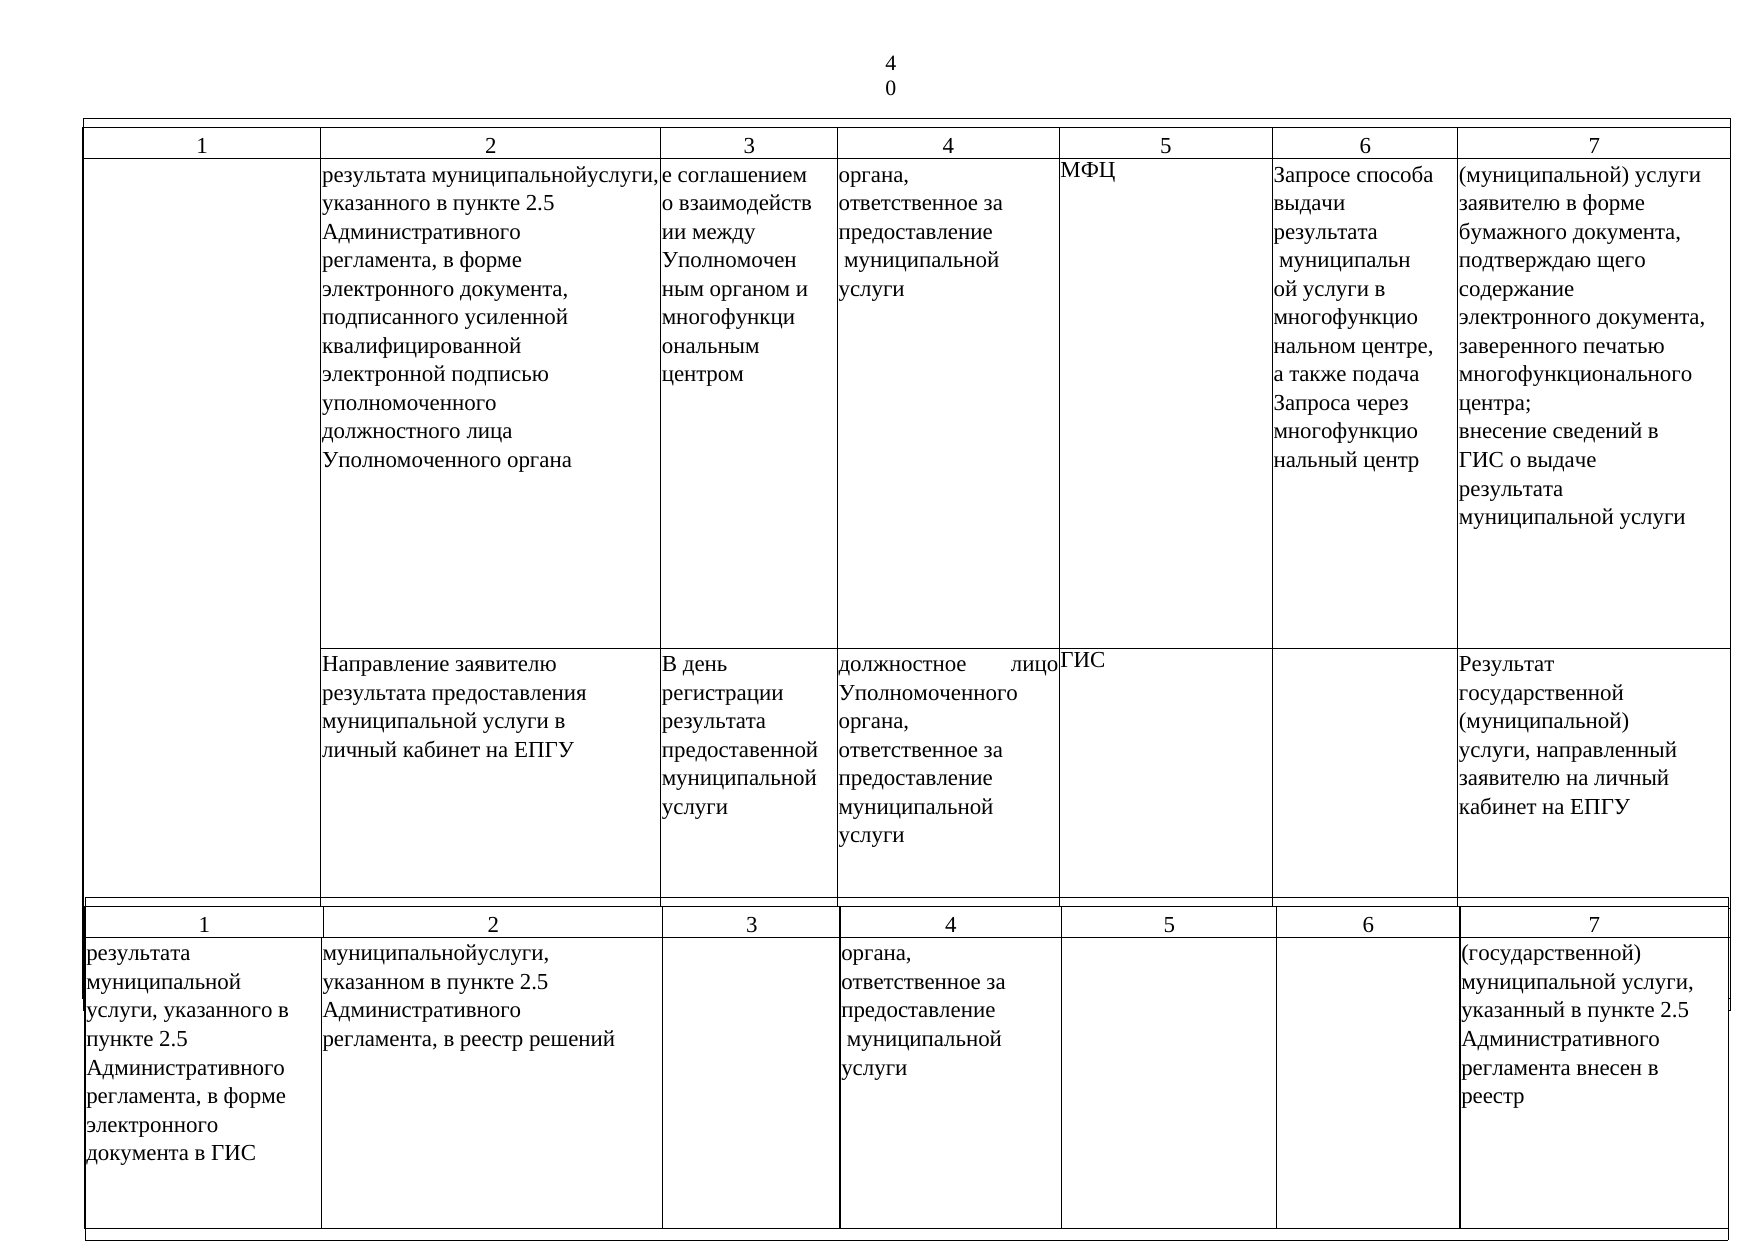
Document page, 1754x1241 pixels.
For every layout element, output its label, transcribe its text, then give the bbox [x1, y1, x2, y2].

table_cell результата муниципальнойуслуги, указанного в пункте 2.5 Административного регламента, в форме электронного документа, подписанного усиленной квалифицированной электронной подписью уполномоченного должностного лица Уполномоченного органа [321, 159, 660, 648]
table_header 1 [86, 907, 323, 937]
table_cell [1273, 649, 1457, 897]
table_header 3 [663, 907, 839, 937]
table_header 5 [1060, 128, 1272, 158]
table_header 4 [838, 128, 1059, 158]
table_cell В день регистрации результата предоставенной муниципальной услуги [661, 649, 837, 897]
table_cell [1273, 898, 1457, 906]
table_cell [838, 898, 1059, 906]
table_header 5 [1062, 907, 1276, 937]
table_cell МФЦ [1060, 159, 1272, 648]
table_cell [84, 159, 320, 906]
table_cell ГИС [1060, 649, 1272, 897]
table_cell муниципальнойуслуги, указанном в пункте 2.5 Административного регламента, в реестр решений [322, 938, 662, 1227]
table_header 2 [321, 128, 660, 158]
table_cell результата муниципальной услуги, указанного в пункте 2.5 Административного регламента, в форме электронного документа в ГИС [86, 938, 321, 1227]
table_header 6 [1277, 907, 1459, 937]
table_header 6 [1273, 128, 1457, 158]
table_cell е соглашением о взаимодейств ии между Уполномочен ным органом и многофункци ональным центром [661, 159, 837, 648]
table_cell должностное лицо Уполномоченного органа, ответственное за предоставление муниципальной услуги [838, 649, 1059, 897]
table_cell Запросе способа выдачи результата муниципальн ой услуги в многофункцио нальном центре, а также подача Запроса через многофункцио нальный центр [1273, 159, 1457, 648]
table_header 3 [661, 128, 837, 158]
table_header 4 [841, 907, 1061, 937]
table_cell [1277, 938, 1459, 1227]
table_header 1 [84, 128, 320, 158]
table_cell [663, 938, 839, 1227]
table_cell Направление заявителю результата предоставления муниципальной услуги в личный кабинет на ЕПГУ [321, 649, 660, 897]
table_header 7 [1461, 907, 1728, 937]
table_cell [1062, 938, 1276, 1227]
table_cell (муниципальной) услуги заявителю в форме бумажного документа, подтверждаю щего содержание электронного документа, заверенного печатью многофункционального центра; внесение сведений в ГИС о выдаче результата муниципальной услуги [1458, 159, 1730, 648]
table_header 2 [324, 907, 662, 937]
table_header 7 [1458, 128, 1730, 158]
table_cell Результат государственной (муниципальной) услуги, направленный заявителю на личный кабинет на ЕПГУ [1458, 649, 1730, 908]
table_cell органа, ответственное за предоставление муниципальной услуги [841, 938, 1061, 1227]
table_cell органа, ответственное за предоставление муниципальной услуги [838, 159, 1059, 648]
table_cell (государственной) муниципальной услуги, указанный в пункте 2.5 Административного регламента внесен в реестр [1461, 938, 1728, 1227]
